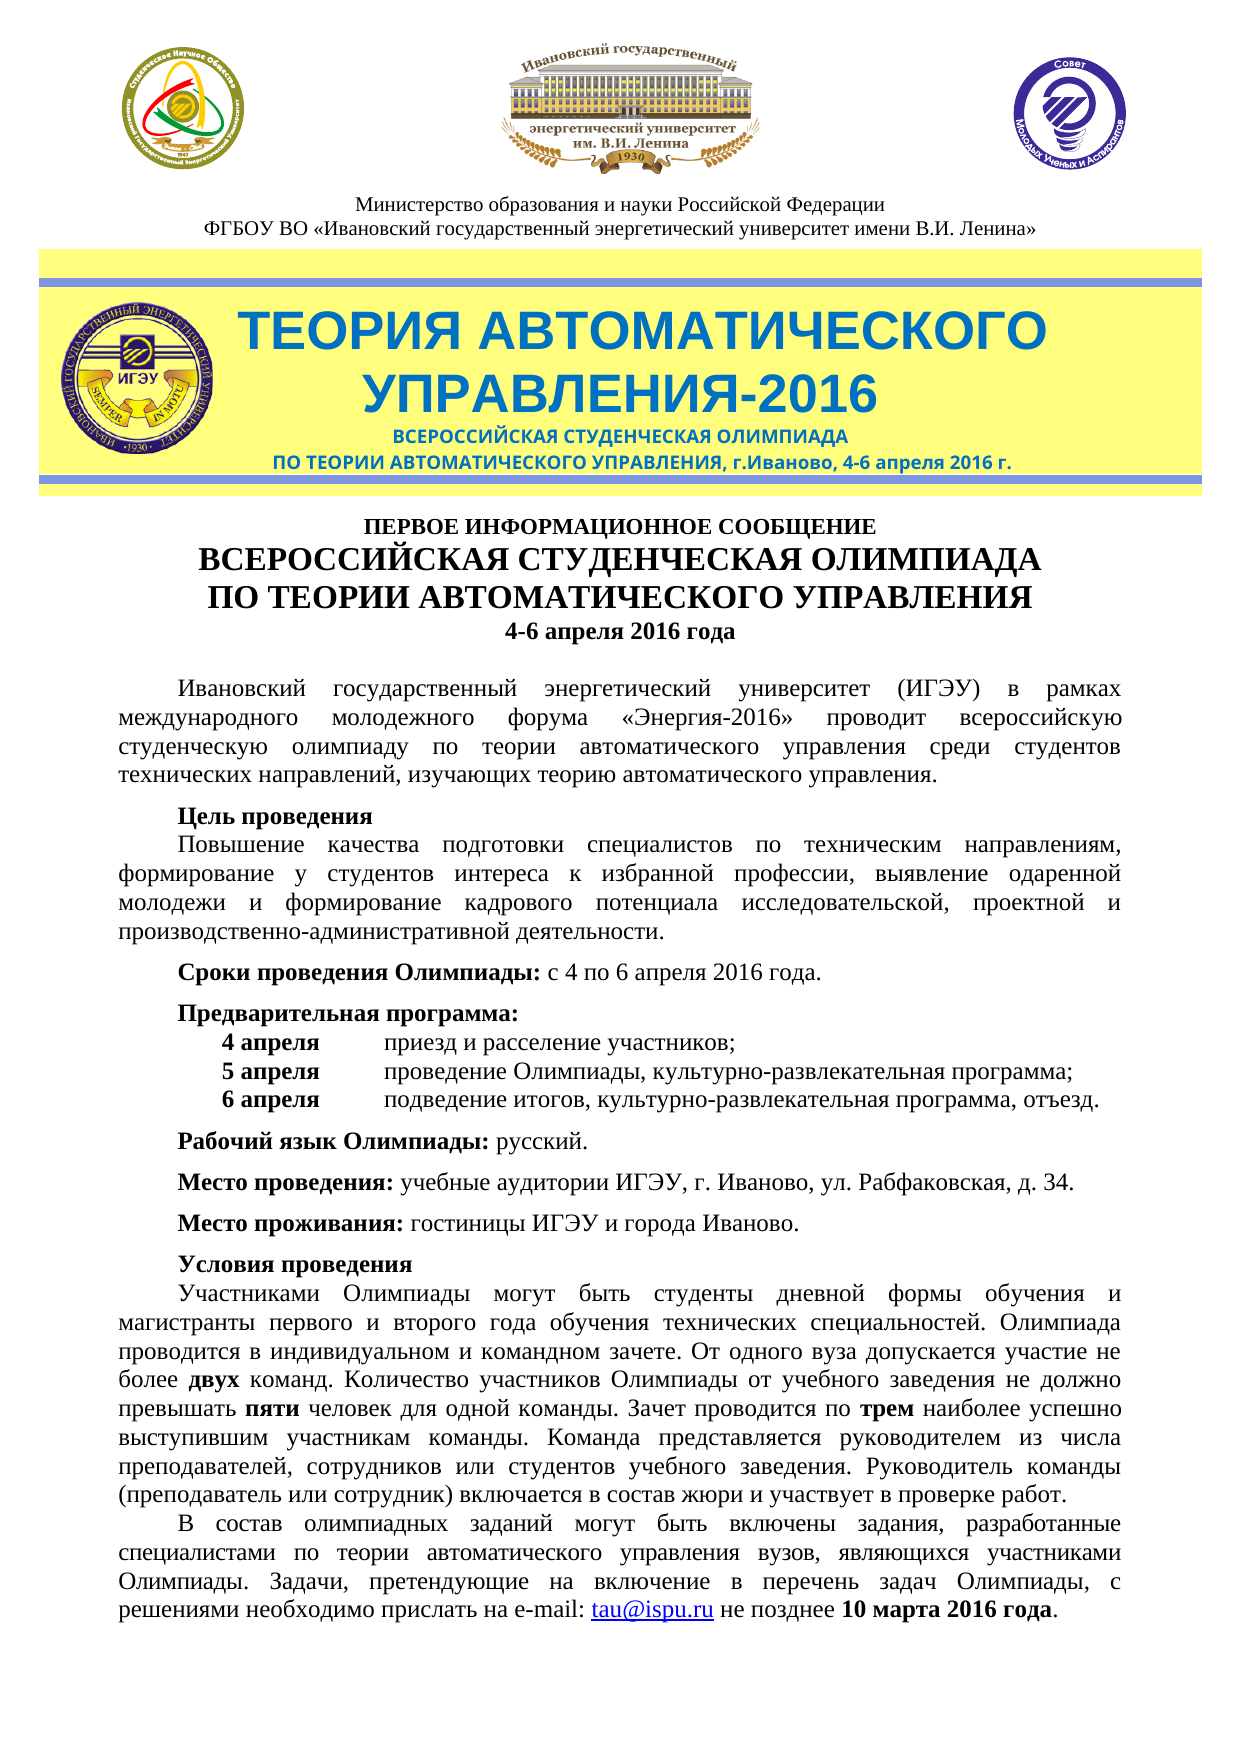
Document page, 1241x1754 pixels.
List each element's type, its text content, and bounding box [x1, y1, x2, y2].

text Участниками Олимпиады могут быть студенты дневной формы обучения и магистранты первого и второго года обучения технических специальностей. Олимпиада проводится в индивидуальном и командном зачете. От одного вуза допускается участие не более двух команд. Количество участников Олимпиады от учебного заведения не должно превышать пяти человек для одной команды. Зачет проводится по трем наиболее успешно выступившим участникам команды. Команда представляется руководителем из числа преподавателей, сотрудников или студентов учебного заведения. Руководитель команды (преподаватель или сотрудник) включается в состав жюри и участвует в проверке работ. [118, 1278, 1122, 1508]
text Министерство образования и науки Российской Федерации [118, 192, 1122, 216]
text Ивановский государственный энергетический университет (ИГЭУ) в рамках международного молодежного форума «Энергия-2016» проводит всероссийскую студенческую олимпиаду по теории автоматического управления среди студентов технических направлений, изучающих теорию автоматического управления. [118, 673, 1122, 788]
text 4 апреля приезд и расселение участников; [118, 1027, 1122, 1056]
text Рабочий язык Олимпиады: русский. [118, 1126, 1122, 1154]
picture [501, 43, 760, 174]
text ПО ТЕОРИИ АВТОМАТИЧЕСКОГО УПРАВЛЕНИЯ [118, 577, 1122, 616]
text Условия проведения [118, 1249, 1122, 1278]
text Место проведения: учебные аудитории ИГЭУ, г. Иваново, ул. Рабфаковская, д. 34. [118, 1167, 1122, 1196]
text ВСЕРОССИЙСКАЯ СТУДЕНЧЕСКАЯ ОЛИМПИАДА [118, 539, 1122, 577]
table_header [39, 249, 1202, 278]
text 5 апреля проведение Олимпиады, культурно-развлекательная программа; [118, 1056, 1122, 1084]
text ФГБОУ ВО «Ивановский государственный энергетический университет имени В.И. Ленина» [118, 216, 1122, 240]
picture [61, 302, 213, 454]
table_cell [39, 484, 1202, 496]
text 6 апреля подведение итогов, культурно-развлекательная программа, отъезд. [118, 1084, 1122, 1113]
text Сроки проведения Олимпиады: с 4 по 6 апреля 2016 года. [118, 957, 1122, 986]
text 4-6 апреля 2016 года [118, 616, 1122, 644]
text ПЕРВОЕ ИНФОРМАЦИОННОЕ СООБЩЕНИЕ [118, 513, 1122, 539]
text Цель проведения [118, 801, 1122, 829]
text В состав олимпиадных заданий могут быть включены задания, разработанные специалистами по теории автоматического управления вузов, являющихся участниками Олимпиады. Задачи, претендующие на включение в перечень задач Олимпиады, с решениями необходимо прислать на e-mail: tau@ispu.ru не позднее 10 марта 2016 года. [118, 1508, 1122, 1623]
text Место проживания: гостиницы ИГЭУ и города Иваново. [118, 1208, 1122, 1237]
text Предварительная программа: [118, 998, 1122, 1027]
text Повышение качества подготовки специалистов по техническим направлениям, формирование у студентов интереса к избранной профессии, выявление одаренной молодежи и формирование кадрового потенциала исследовательской, проектной и производственно-административной деятельности. [118, 829, 1122, 944]
table_cell ТЕОРИЯ АВТОМАТИЧЕСКОГО УПРАВЛЕНИЯ-2016 ВСЕРОССИЙСКАЯ СТУДЕНЧЕСКАЯ ОЛИМПИАДА ПО ТЕОРИИ АВТОМАТИЧЕСКОГО УПРАВЛЕНИЯ, г.Иваново, 4-6 апреля 2016 г. [39, 287, 1202, 474]
